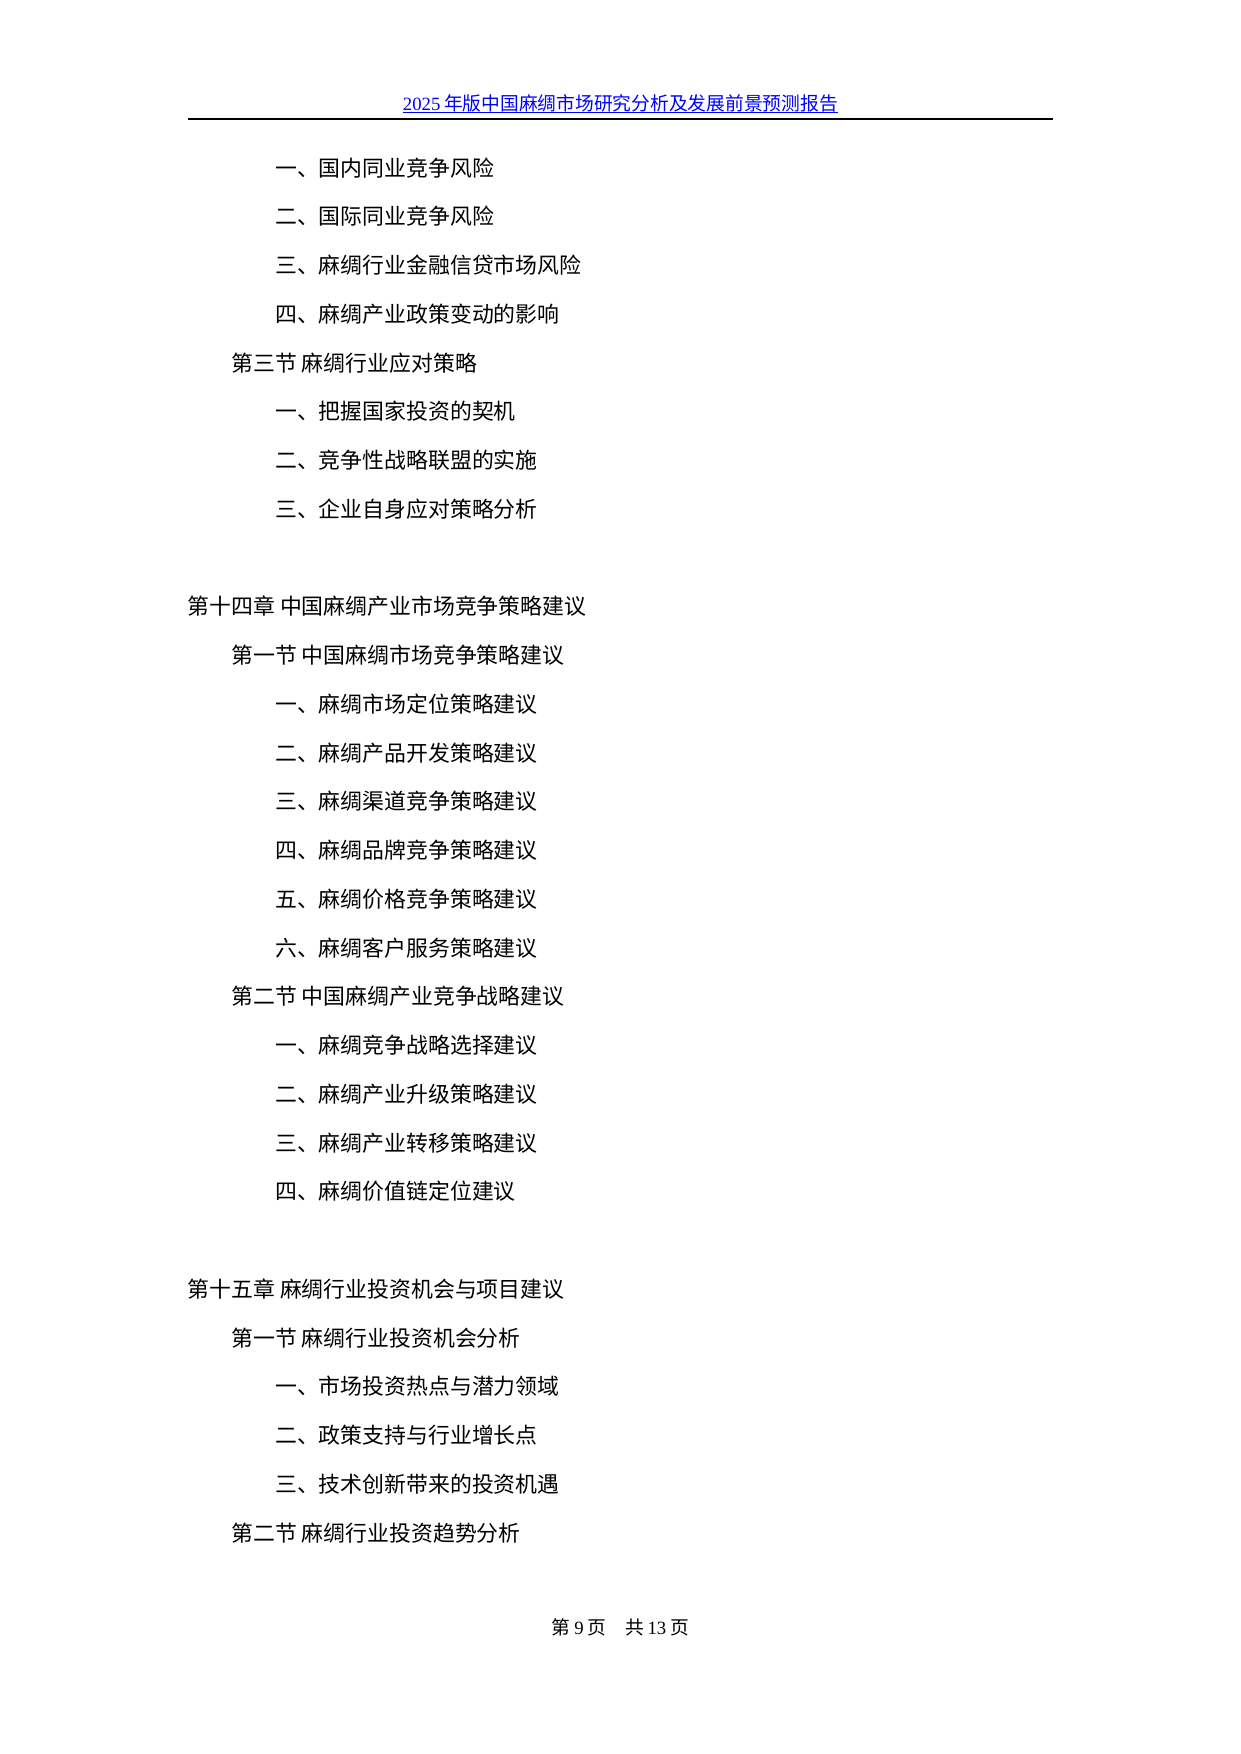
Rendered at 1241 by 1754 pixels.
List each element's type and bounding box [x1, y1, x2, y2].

text [187, 150, 1053, 1548]
